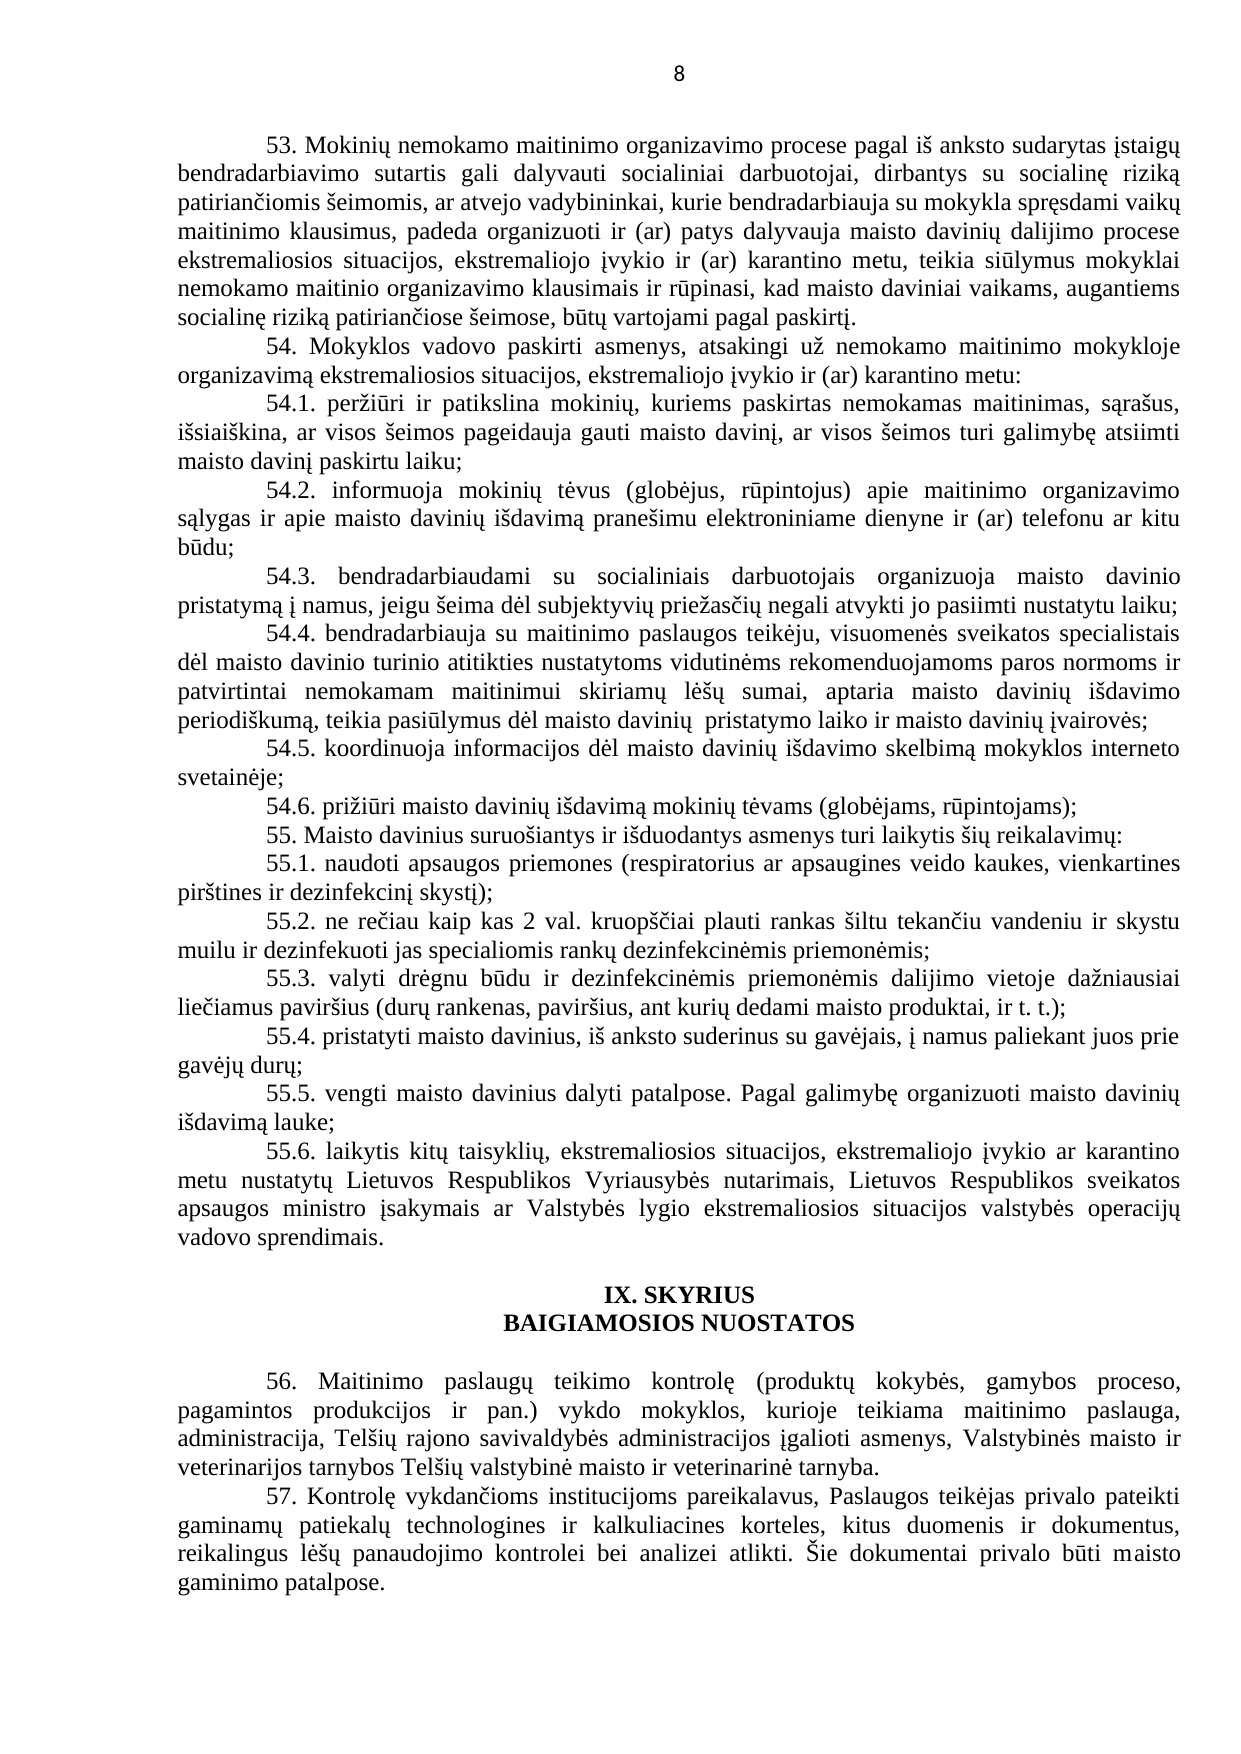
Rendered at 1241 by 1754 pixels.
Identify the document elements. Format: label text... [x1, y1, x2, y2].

text 55.2. ne rečiau kaip kas 2 val. kruopščiai plauti rankas šiltu tekančiu vandeniu ir skystu muilu ir dezinfekuoti jas specialiomis rankų dezinfekcinėmis priemonėmis; [177, 906, 1181, 963]
text 55. Maisto davinius suruošiantys ir išduodantys asmenys turi laikytis šių reikalavimų: [177, 820, 1181, 848]
text 56. Maitinimo paslaugų teikimo kontrolę (produktų kokybės, gamybos proceso, pagamintos produkcijos ir pan.) vykdo mokyklos, kurioje teikiama maitinimo paslauga, administracija, Telšių rajono savivaldybės administracijos įgalioti asmenys, Valstybinės maisto ir veterinarijos tarnybos Telšių valstybinė maisto ir veterinarinė tarnyba. [177, 1366, 1181, 1481]
text 54.6. prižiūri maisto davinių išdavimą mokinių tėvams (globėjams, rūpintojams); [177, 791, 1181, 820]
text 54.4. bendradarbiauja su maitinimo paslaugos teikėju, visuomenės sveikatos specialistais dėl maisto davinio turinio atitikties nustatytoms vidutinėms rekomenduojamoms paros normoms ir patvirtintai nemokamam maitinimui skiriamų lėšų sumai, aptaria maisto davinių išdavimo periodiškumą, teikia pasiūlymus dėl maisto davinių pristatymo laiko ir maisto davinių įvairovės; [177, 618, 1181, 733]
text IX. SKYRIUS [177, 1280, 1181, 1308]
text 54. Mokyklos vadovo paskirti asmenys, atsakingi už nemokamo maitinimo mokykloje organizavimą ekstremaliosios situacijos, ekstremaliojo įvykio ir (ar) karantino metu: [177, 331, 1181, 388]
text 55.1. naudoti apsaugos priemones (respiratorius ar apsaugines veido kaukes, vienkartines pirštines ir dezinfekcinį skystį); [177, 848, 1181, 906]
text 53. Mokinių nemokamo maitinimo organizavimo procese pagal iš anksto sudarytas įstaigų bendradarbiavimo sutartis gali dalyvauti socialiniai darbuotojai, dirbantys su socialinę riziką patiriančiomis šeimomis, ar atvejo vadybininkai, kurie bendradarbiauja su mokykla spręsdami vaikų maitinimo klausimus, padeda organizuoti ir (ar) patys dalyvauja maisto davinių dalijimo procese ekstremaliosios situacijos, ekstremaliojo įvykio ir (ar) karantino metu, teikia siūlymus mokyklai nemokamo maitinio organizavimo klausimais ir rūpinasi, kad maisto daviniai vaikams, augantiems socialinę riziką patiriančiose šeimose, būtų vartojami pagal paskirtį. [177, 130, 1181, 331]
text 54.3. bendradarbiaudami su socialiniais darbuotojais organizuoja maisto davinio pristatymą į namus, jeigu šeima dėl subjektyvių priežasčių negali atvykti jo pasiimti nustatytu laiku; [177, 561, 1181, 618]
text 55.6. laikytis kitų taisyklių, ekstremaliosios situacijos, ekstremaliojo įvykio ar karantino metu nustatytų Lietuvos Respublikos Vyriausybės nutarimais, Lietuvos Respublikos sveikatos apsaugos ministro įsakymais ar Valstybės lygio ekstremaliosios situacijos valstybės operacijų vadovo sprendimais. [177, 1136, 1181, 1251]
text 57. Kontrolę vykdančioms institucijoms pareikalavus, Paslaugos teikėjas privalo pateikti gaminamų patiekalų technologines ir kalkuliacines korteles, kitus duomenis ir dokumentus, reikalingus lėšų panaudojimo kontrolei bei analizei atlikti. Šie dokumentai privalo būti maisto gaminimo patalpose. [177, 1481, 1181, 1596]
text 54.5. koordinuoja informacijos dėl maisto davinių išdavimo skelbimą mokyklos interneto svetainėje; [177, 733, 1181, 791]
text 55.3. valyti drėgnu būdu ir dezinfekcinėmis priemonėmis dalijimo vietoje dažniausiai liečiamus paviršius (durų rankenas, paviršius, ant kurių dedami maisto produktai, ir t. t.); [177, 963, 1181, 1021]
text 54.1. peržiūri ir patikslina mokinių, kuriems paskirtas nemokamas maitinimas, sąrašus, išsiaiškina, ar visos šeimos pageidauja gauti maisto davinį, ar visos šeimos turi galimybę atsiimti maisto davinį paskirtu laiku; [177, 388, 1181, 475]
text 55.4. pristatyti maisto davinius, iš anksto suderinus su gavėjais, į namus paliekant juos prie gavėjų durų; [177, 1021, 1181, 1078]
text 54.2. informuoja mokinių tėvus (globėjus, rūpintojus) apie maitinimo organizavimo sąlygas ir apie maisto davinių išdavimą pranešimu elektroniniame dienyne ir (ar) telefonu ar kitu būdu; [177, 475, 1181, 561]
text 55.5. vengti maisto davinius dalyti patalpose. Pagal galimybę organizuoti maisto davinių išdavimą lauke; [177, 1078, 1181, 1136]
text BAIGIAMOSIOS NUOSTATOS [177, 1308, 1181, 1337]
